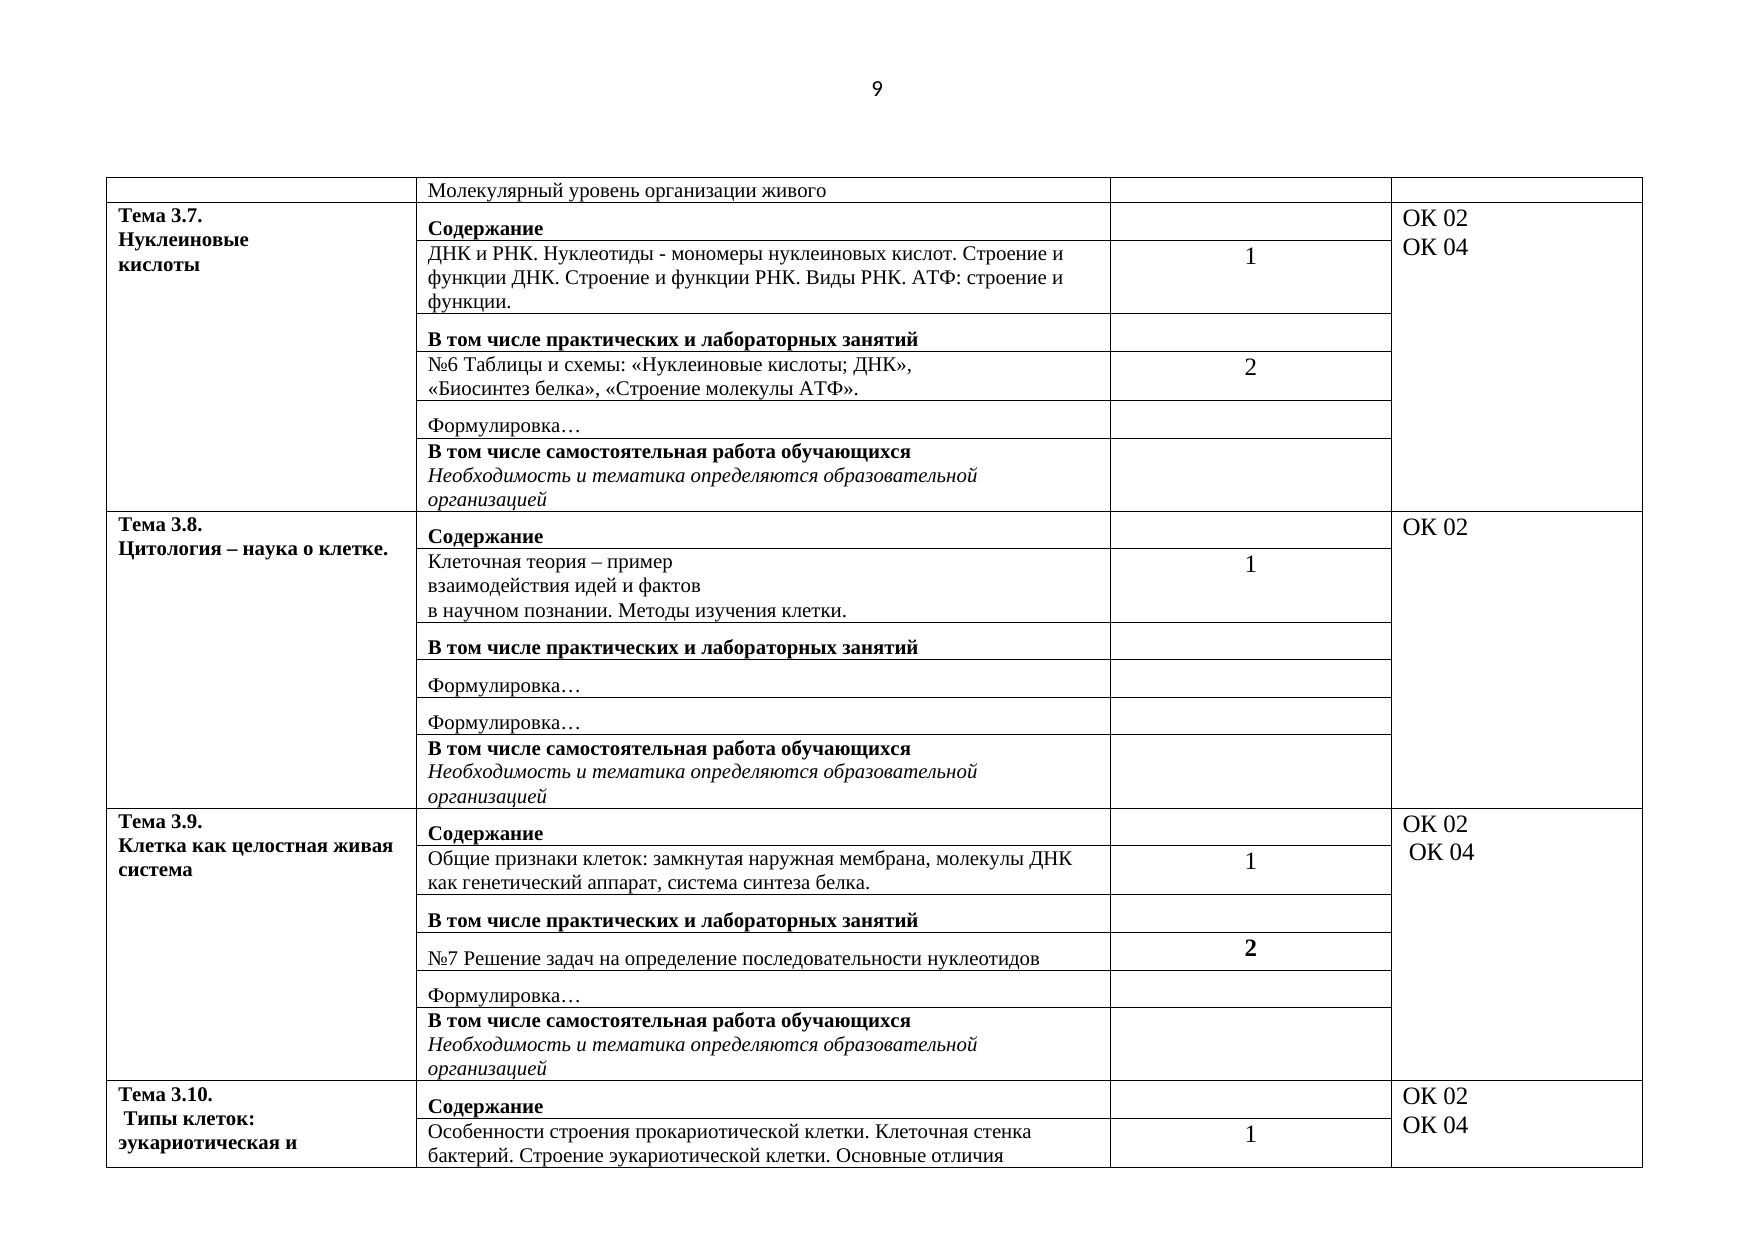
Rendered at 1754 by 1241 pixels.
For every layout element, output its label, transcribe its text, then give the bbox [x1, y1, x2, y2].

table_cell Общие признаки клеток: замкнутая наружная мембрана, молекулы ДНК как генетический аппарат, система синтеза белка. [417, 846, 1110, 894]
table_cell [1111, 314, 1391, 351]
table_cell Формулировка… [417, 698, 1110, 734]
table_cell [1111, 698, 1391, 734]
table_cell №7 Решение задач на определение последовательности нуклеотидов [417, 933, 1110, 969]
table_cell ОК 02 ОК 04 [1392, 1081, 1642, 1167]
table_cell [1111, 895, 1391, 932]
table_cell [1111, 623, 1391, 659]
table_cell Содержание [417, 203, 1110, 240]
table_cell [1111, 971, 1391, 1007]
table_cell [1111, 203, 1391, 240]
table_cell ДНК и РНК. Нуклеотиды - мономеры нуклеиновых кислот. Строение и функции ДНК. Строение и функции РНК. Виды РНК. АТФ: строение и функции. [417, 241, 1110, 313]
table_cell 2 [1111, 352, 1391, 400]
table_cell Формулировка… [417, 971, 1110, 1007]
table_cell ОК 02 ОК 04 [1392, 809, 1642, 1080]
table_cell [1111, 401, 1391, 437]
table_cell В том числе самостоятельная работа обучающихся Необходимость и тематика определяются образовательной организацией [417, 1008, 1110, 1080]
table_cell Клеточная теория – пример взаимодействия идей и фактов в научном познании. Методы изучения клетки. [417, 549, 1110, 622]
table_cell 1 [1111, 846, 1391, 894]
table_cell Содержание [417, 1081, 1110, 1118]
table_cell Содержание [417, 809, 1110, 845]
table_cell [1111, 1008, 1391, 1080]
table_cell №6 Таблицы и схемы: «Нуклеиновые кислоты; ДНК», «Биосинтез белка», «Строение молекулы АТФ». [417, 352, 1110, 400]
table_cell Формулировка… [417, 660, 1110, 697]
table_cell 2 [1111, 178, 1391, 202]
table_cell Тема 3.10. Типы клеток: эукариотическая и прокариотическая [107, 1081, 416, 1167]
table_cell Тема 3.9. Клетка как целостная живая система [107, 809, 416, 1080]
table_cell ОК 02 [1392, 512, 1642, 808]
table_cell [1111, 1081, 1391, 1118]
table_cell 1 [1111, 241, 1391, 313]
table_cell В том числе практических и лабораторных занятий [417, 895, 1110, 932]
table_cell Содержание [417, 512, 1110, 548]
table_cell 1 [1111, 549, 1391, 622]
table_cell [417, 178, 1110, 202]
table_cell [1111, 809, 1391, 845]
table_cell В том числе практических и лабораторных занятий [417, 623, 1110, 659]
table_cell [1111, 735, 1391, 808]
table_cell Формулировка… [417, 401, 1110, 437]
table_cell Тема 3.8. Цитология – наука о клетке. [107, 512, 416, 808]
table_cell [1111, 512, 1391, 548]
table_cell В том числе практических и лабораторных занятий [417, 314, 1110, 351]
table_cell В том числе самостоятельная работа обучающихся Необходимость и тематика определяются образовательной организацией [417, 735, 1110, 808]
table_cell В том числе самостоятельная работа обучающихся Необходимость и тематика определяются образовательной организацией [417, 439, 1110, 511]
table_cell 2 [1111, 933, 1391, 969]
table_cell Тема 3.7. Нуклеиновые кислоты [107, 203, 416, 511]
table_cell [1111, 660, 1391, 697]
table_cell ОК 02 ОК 04 [1392, 203, 1642, 511]
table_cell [417, 1119, 1110, 1167]
table_cell 1 [1111, 1119, 1391, 1167]
table_cell [1111, 439, 1391, 511]
